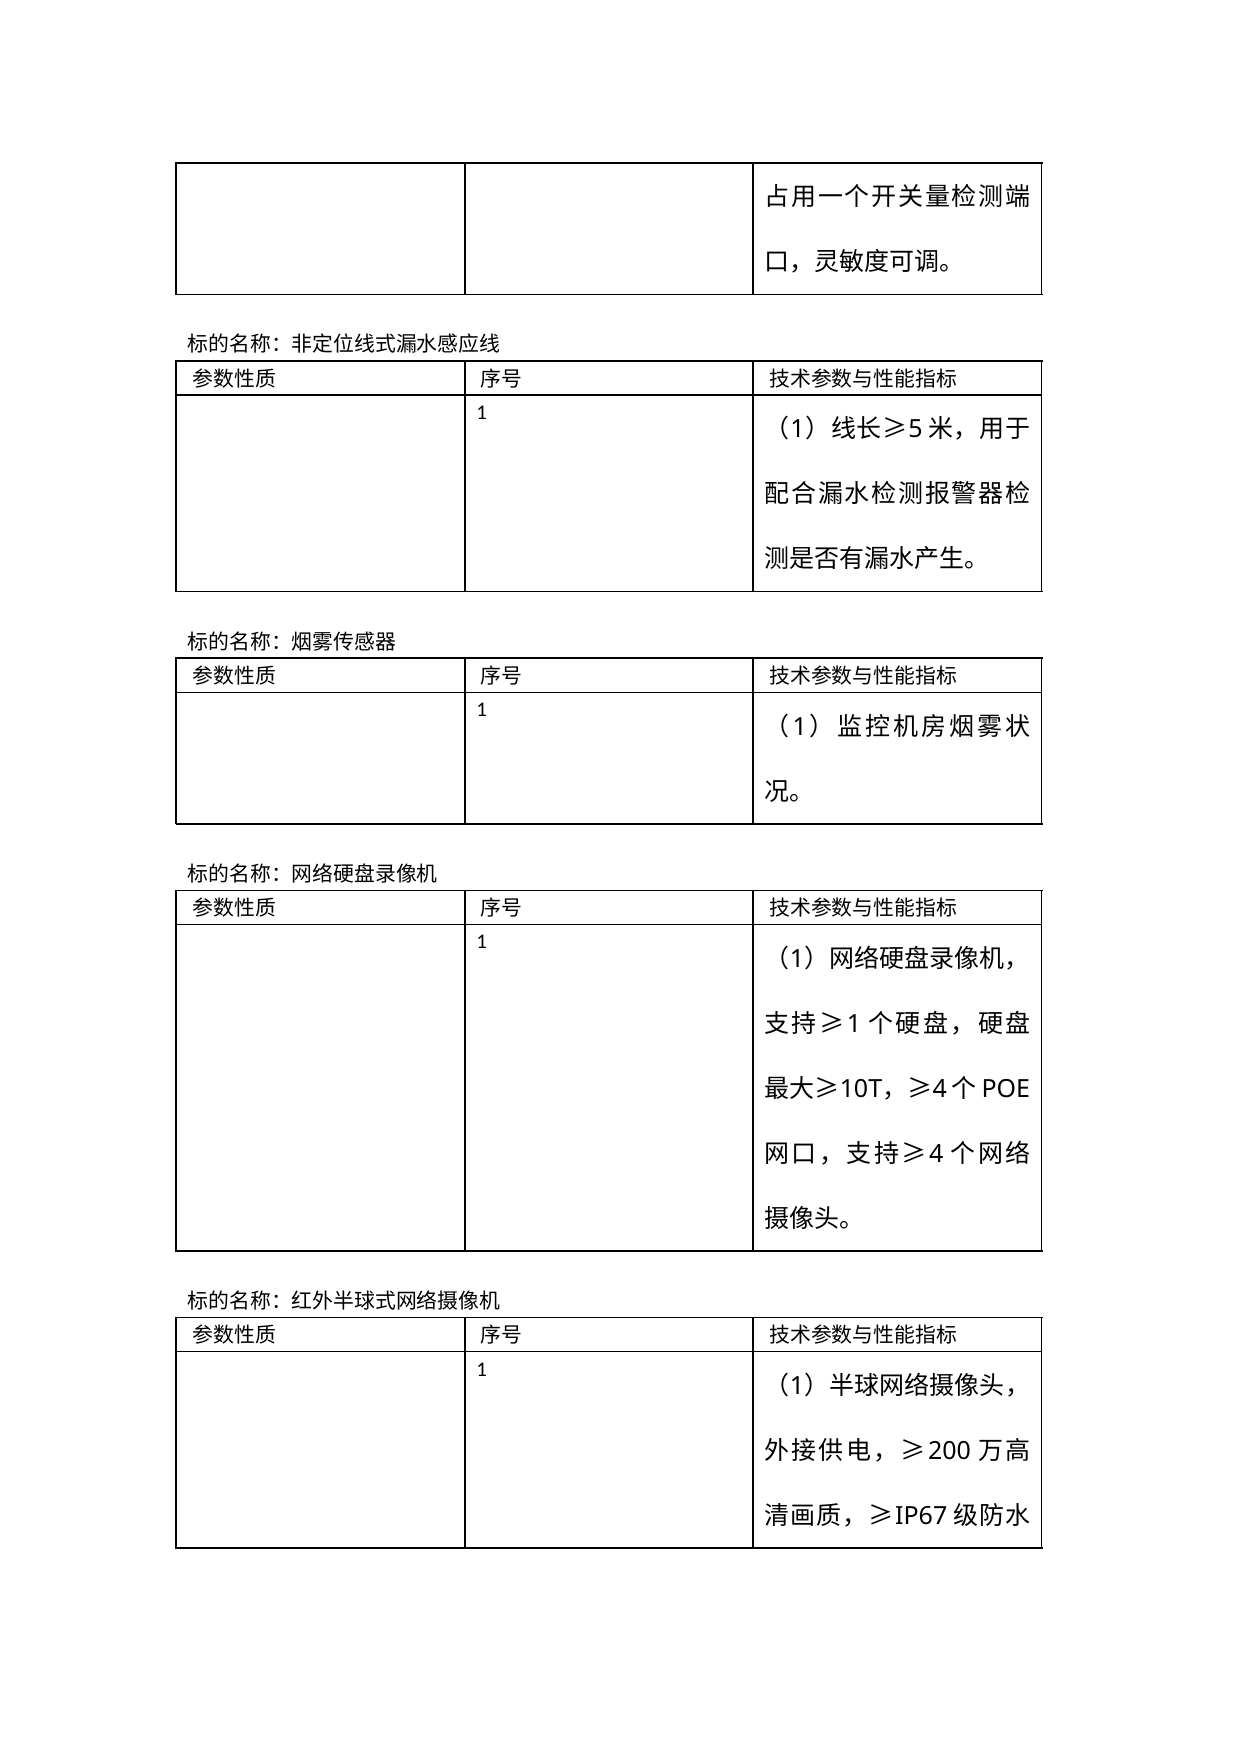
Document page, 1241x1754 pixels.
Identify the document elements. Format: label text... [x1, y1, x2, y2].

text 标的名称：烟雾传感器 [187, 625, 1053, 657]
text 标的名称：非定位线式漏水感应线 [187, 328, 1053, 360]
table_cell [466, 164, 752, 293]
text 标的名称：网络硬盘录像机 [187, 857, 1053, 889]
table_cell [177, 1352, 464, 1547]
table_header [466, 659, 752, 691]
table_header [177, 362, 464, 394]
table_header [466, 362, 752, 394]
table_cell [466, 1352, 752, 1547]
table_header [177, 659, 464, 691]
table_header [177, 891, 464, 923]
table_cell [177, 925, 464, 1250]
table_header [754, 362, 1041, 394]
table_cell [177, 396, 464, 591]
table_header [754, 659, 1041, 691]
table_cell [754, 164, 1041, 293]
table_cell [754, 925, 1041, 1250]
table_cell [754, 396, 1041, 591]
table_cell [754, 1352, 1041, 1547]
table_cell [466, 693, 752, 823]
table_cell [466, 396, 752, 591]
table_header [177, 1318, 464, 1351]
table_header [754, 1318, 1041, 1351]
text 标的名称：红外半球式网络摄像机 [187, 1284, 1053, 1317]
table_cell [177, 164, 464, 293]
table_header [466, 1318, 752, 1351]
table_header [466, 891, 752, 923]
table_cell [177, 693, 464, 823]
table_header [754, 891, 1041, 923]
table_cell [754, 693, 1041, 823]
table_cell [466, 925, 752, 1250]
